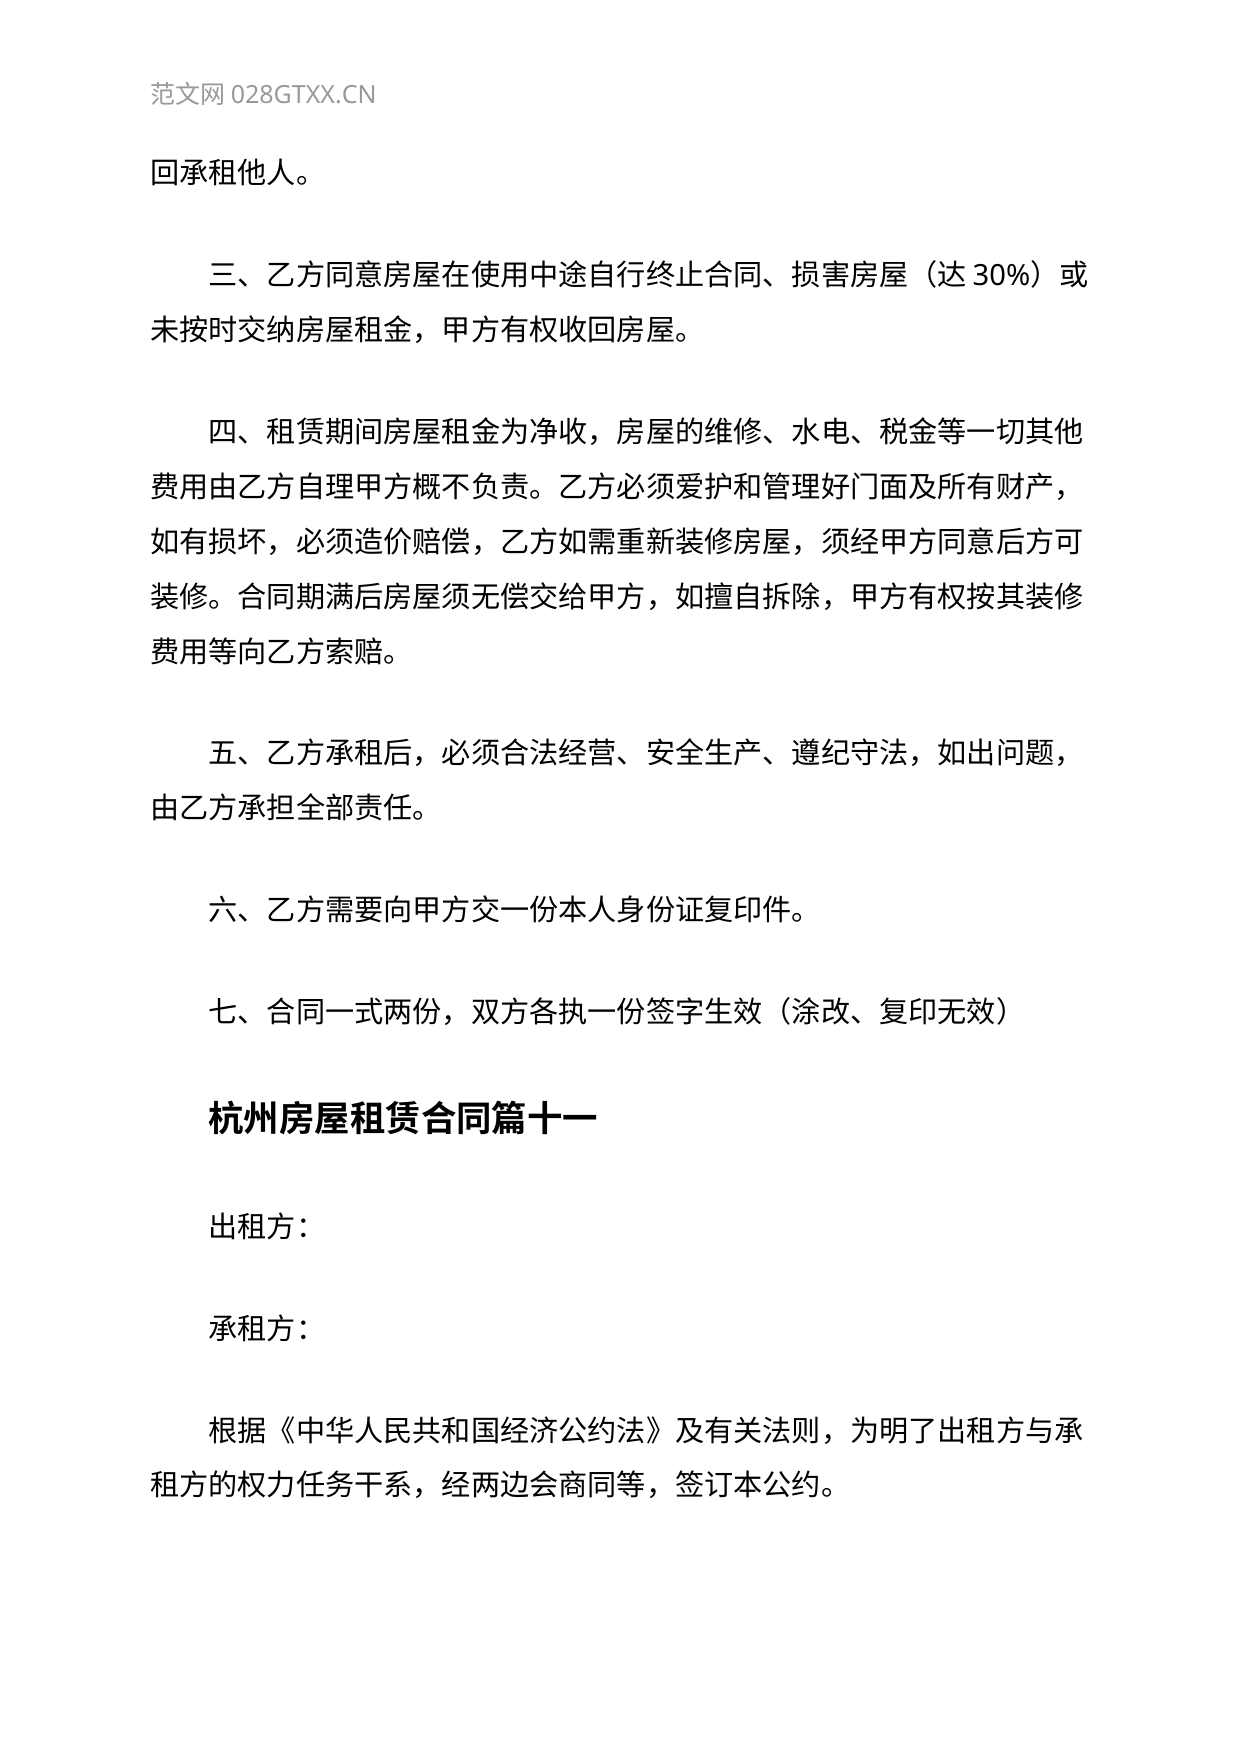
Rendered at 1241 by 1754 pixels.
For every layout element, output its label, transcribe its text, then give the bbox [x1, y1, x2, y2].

text 六、乙方需要向甲方交一份本人身份证复印件。 [150, 887, 1090, 929]
text 七、合同一式两份，双方各执一份签字生效（涂改、复印无效） [150, 988, 1090, 1031]
text 五、乙方承租后，必须合法经营、安全生产、遵纪守法，如出问题，由乙方承担全部责任。 [150, 730, 1090, 827]
text 承租方： [150, 1305, 1090, 1348]
text 四、租赁期间房屋租金为净收，房屋的维修、水电、税金等一切其他费用由乙方自理甲方概不负责。乙方必须爱护和管理好门面及所有财产，如有损坏，必须造价赔偿，乙方如需重新装修房屋，须经甲方同意后方可装修。合同期满后房屋须无偿交给甲方，如擅自拆除，甲方有权按其装修费用等向乙方索赔。 [150, 408, 1090, 670]
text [150, 150, 1090, 192]
text 根据《中华人民共和国经济公约法》及有关法则，为明了出租方与承租方的权力任务干系，经两边会商同等，签订本公约。 [150, 1407, 1090, 1504]
text 三、乙方同意房屋在使用中途自行终止合同、损害房屋（达30%）或未按时交纳房屋租金，甲方有权收回房屋。 [150, 252, 1090, 349]
text 出租方： [150, 1203, 1090, 1246]
text 杭州房屋租赁合同篇十一 [150, 1090, 1090, 1141]
